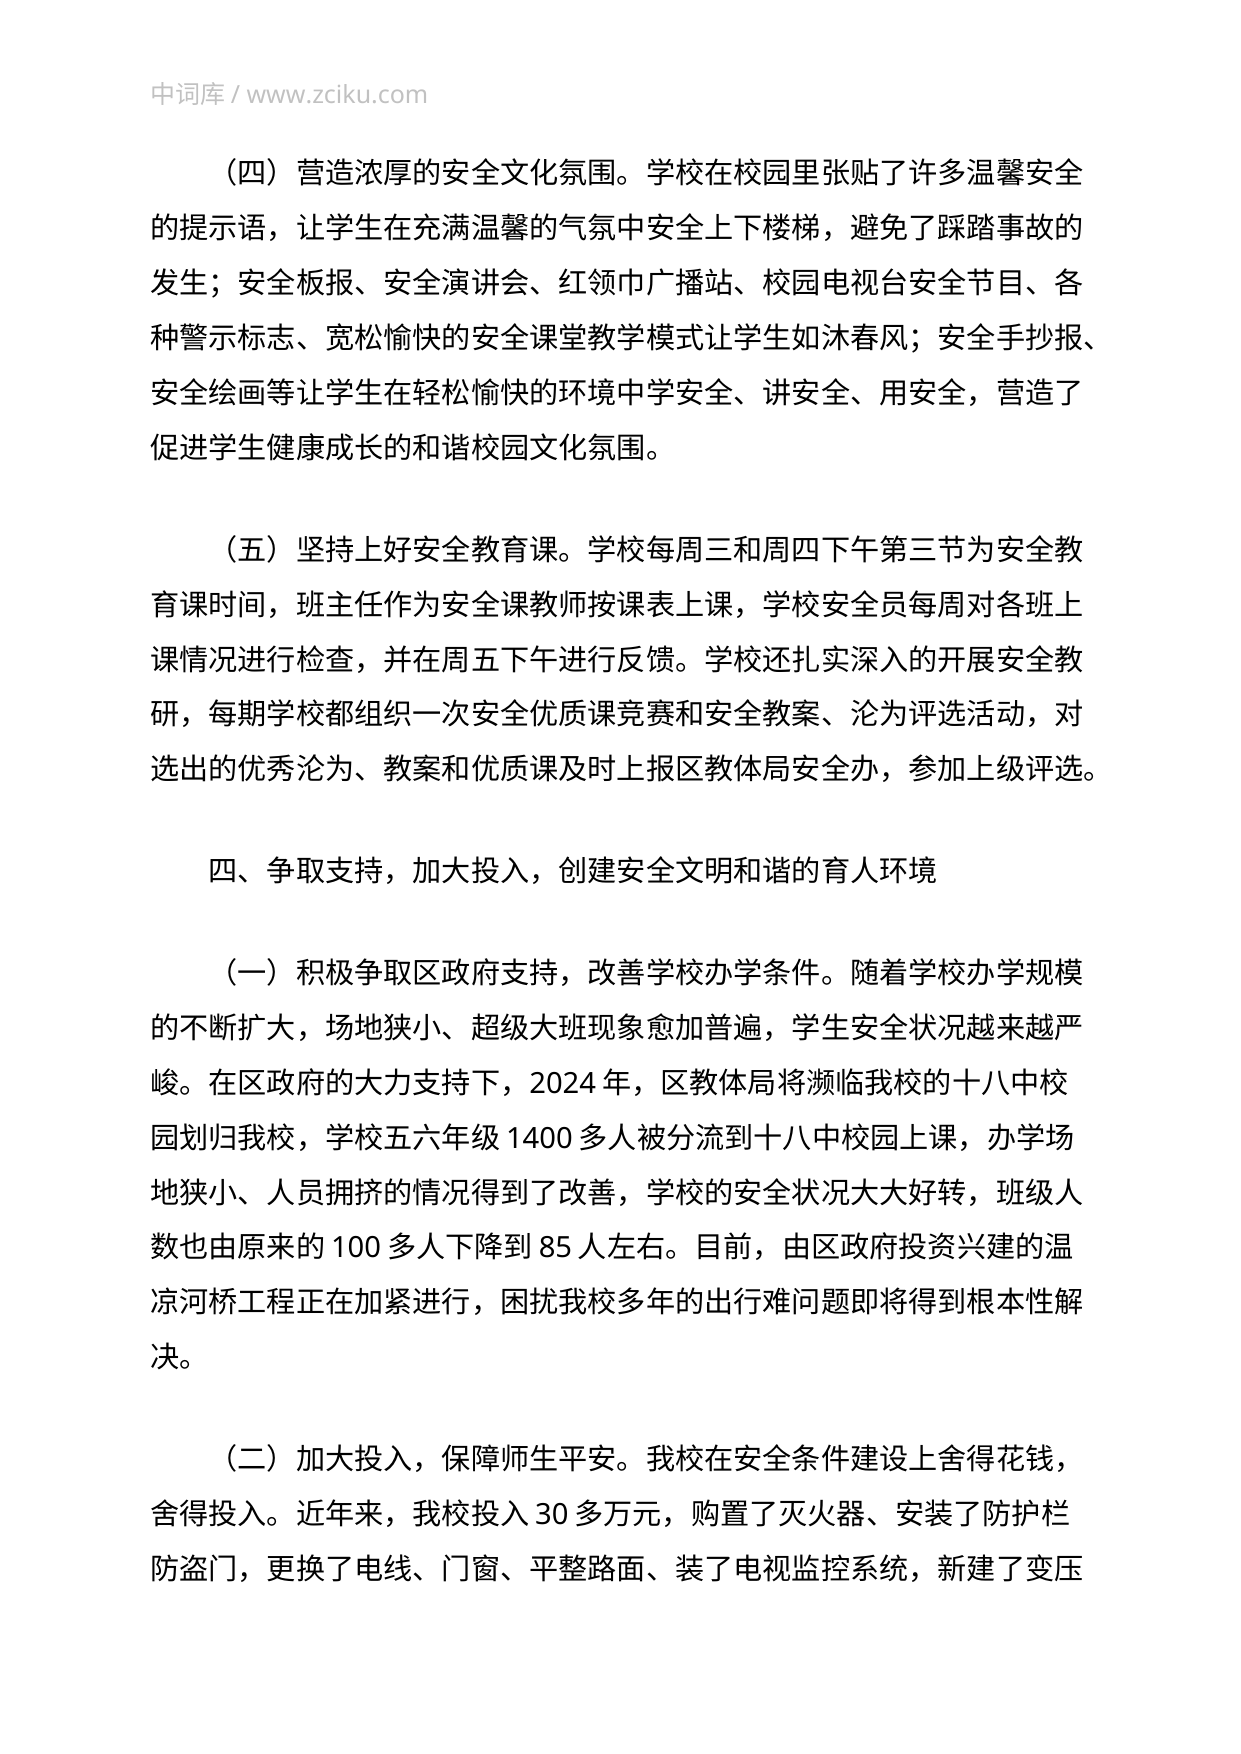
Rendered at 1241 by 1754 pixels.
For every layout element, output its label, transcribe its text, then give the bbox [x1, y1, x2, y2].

text （四）营造浓厚的安全文化氛围。学校在校园里张贴了许多温馨安全的提示语，让学生在充满温馨的气氛中安全上下楼梯，避免了踩踏事故的发生；安全板报、安全演讲会、红领巾广播站、校园电视台安全节目、各种警示标志、宽松愉快的安全课堂教学模式让学生如沐春风；安全手抄报、安全绘画等让学生在轻松愉快的环境中学安全、讲安全、用安全，营造了促进学生健康成长的和谐校园文化氛围。 [150, 150, 1090, 467]
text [150, 1436, 1090, 1588]
text （五）坚持上好安全教育课。学校每周三和周四下午第三节为安全教育课时间，班主任作为安全课教师按课表上课，学校安全员每周对各班上课情况进行检查，并在周五下午进行反馈。学校还扎实深入的开展安全教研，每期学校都组织一次安全优质课竞赛和安全教案、沦为评选活动，对选出的优秀沦为、教案和优质课及时上报区教体局安全办，参加上级评选。 [150, 526, 1090, 788]
text （一）积极争取区政府支持，改善学校办学条件。随着学校办学规模的不断扩大，场地狭小、超级大班现象愈加普遍，学生安全状况越来越严峻。在区政府的大力支持下，2024年，区教体局将濒临我校的十八中校园划归我校，学校五六年级1400多人被分流到十八中校园上课，办学场地狭小、人员拥挤的情况得到了改善，学校的安全状况大大好转，班级人数也由原来的100多人下降到85人左右。目前，由区政府投资兴建的温凉河桥工程正在加紧进行，困扰我校多年的出行难问题即将得到根本性解决。 [150, 949, 1090, 1376]
text 四、争取支持，加大投入，创建安全文明和谐的育人环境 [150, 848, 1090, 890]
